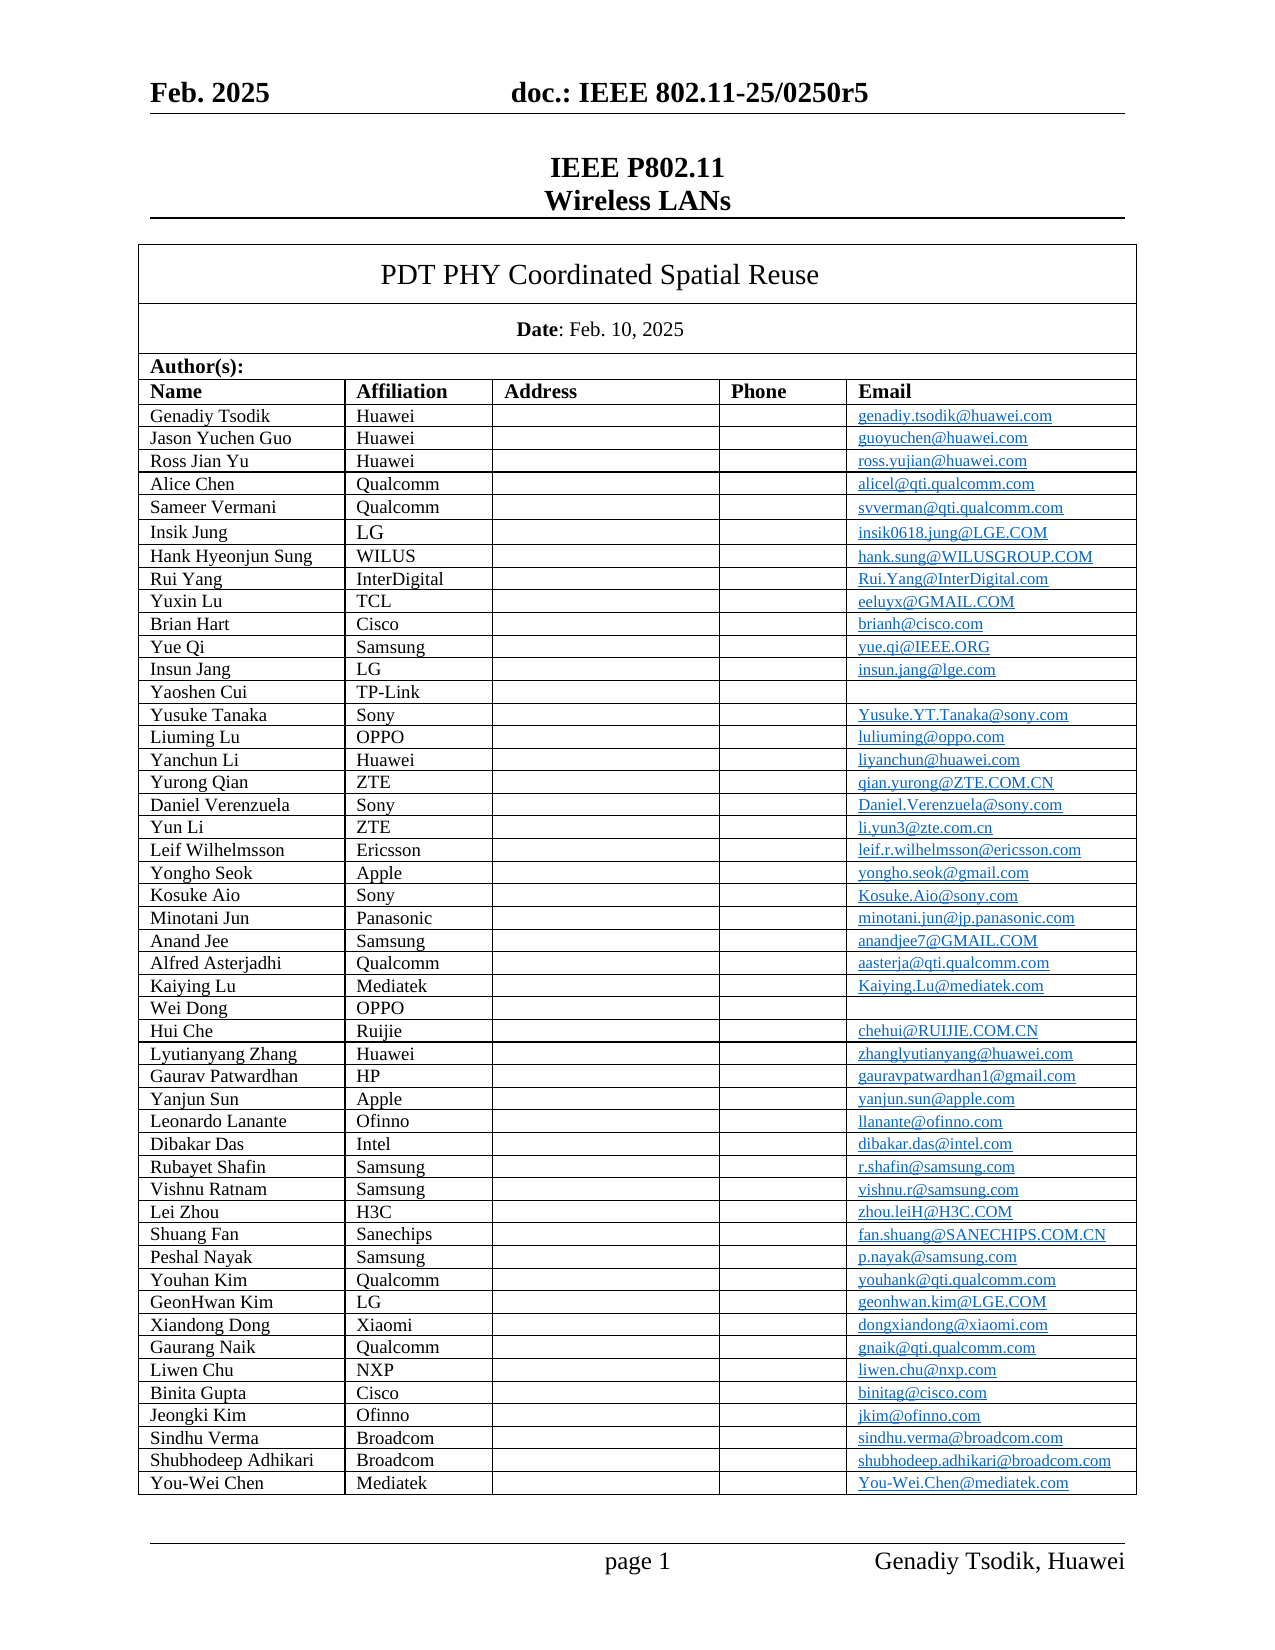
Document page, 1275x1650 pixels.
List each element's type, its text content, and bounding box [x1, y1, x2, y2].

table_cell insun.jang@lge.com [847, 658, 1136, 680]
table_cell [720, 1404, 846, 1426]
table_cell [720, 1472, 846, 1493]
table_cell [720, 568, 846, 589]
table_cell Phone [720, 380, 846, 403]
table_cell Date: Feb. 10, 2025 [139, 304, 1136, 353]
table_cell [493, 1404, 719, 1426]
table_cell [720, 1269, 846, 1290]
table_cell fan.shuang@SANECHIPS.COM.CN [847, 1223, 1136, 1245]
table_cell guoyuchen@huawei.com [847, 427, 1136, 449]
table_cell Kaiying Lu [139, 975, 344, 996]
table_cell [493, 1133, 719, 1154]
table_cell NXP [346, 1359, 492, 1381]
table_cell Binita Gupta [139, 1382, 344, 1403]
table_cell [493, 1088, 719, 1109]
table_cell Xiaomi [346, 1314, 492, 1335]
table_cell [493, 726, 719, 748]
table_cell Yongho Seok [139, 862, 344, 883]
table_cell ZTE [346, 771, 492, 793]
table_cell Peshal Nayak [139, 1246, 344, 1267]
table_cell [720, 545, 846, 567]
table_cell Youhan Kim [139, 1269, 344, 1290]
table_cell Broadcom [346, 1449, 492, 1471]
table_cell Rubayet Shafin [139, 1156, 344, 1177]
table_cell Leif Wilhelmsson [139, 839, 344, 861]
table_cell [493, 1201, 719, 1222]
table_cell ZTE [346, 816, 492, 838]
table_cell LG [346, 520, 492, 544]
table_cell [720, 681, 846, 702]
table_cell Kosuke Aio [139, 884, 344, 906]
table_cell [720, 1427, 846, 1448]
table_cell zhou.leiH@H3C.COM [847, 1201, 1136, 1222]
table_cell Insik Jung [139, 520, 344, 544]
table_cell [493, 568, 719, 589]
table_cell li.yun3@zte.com.cn [847, 816, 1136, 838]
table_cell Gaurang Naik [139, 1336, 344, 1358]
table_cell [720, 1156, 846, 1177]
table_cell H3C [346, 1201, 492, 1222]
table_cell [493, 681, 719, 702]
table_cell Lyutianyang Zhang [139, 1043, 344, 1064]
table_cell [847, 997, 1136, 1019]
table_cell [493, 427, 719, 449]
table_cell [720, 771, 846, 793]
table_cell Leonardo Lanante [139, 1110, 344, 1132]
table_cell Dibakar Das [139, 1133, 344, 1154]
table_cell [720, 1043, 846, 1064]
table_cell r.shafin@samsung.com [847, 1156, 1136, 1177]
table_cell [720, 1314, 846, 1335]
table_cell Hank Hyeonjun Sung [139, 545, 344, 567]
table_cell You-Wei.Chen@mediatek.com [847, 1472, 1136, 1493]
table_cell You-Wei Chen [139, 1472, 344, 1493]
table_cell [493, 450, 719, 471]
table_cell binitag@cisco.com [847, 1382, 1136, 1403]
table_cell [493, 545, 719, 567]
table_cell Ericsson [346, 839, 492, 861]
table_cell Yanjun Sun [139, 1088, 344, 1109]
table_cell Sindhu Verma [139, 1427, 344, 1448]
table_cell Rui.Yang@InterDigital.com [847, 568, 1136, 589]
table_cell Address [493, 380, 719, 403]
table_cell dongxiandong@xiaomi.com [847, 1314, 1136, 1335]
table_cell [720, 520, 846, 544]
table_cell Qualcomm [346, 495, 492, 519]
table_cell OPPO [346, 726, 492, 748]
table_cell Huawei [346, 749, 492, 770]
table_cell [720, 495, 846, 519]
table_cell Yurong Qian [139, 771, 344, 793]
table_cell yue.qi@IEEE.ORG [847, 636, 1136, 657]
table_cell [720, 1336, 846, 1358]
table_cell [493, 636, 719, 657]
table_cell Samsung [346, 930, 492, 951]
table_cell Yaoshen Cui [139, 681, 344, 702]
table_cell [493, 473, 719, 494]
table_cell hank.sung@WILUSGROUP.COM [847, 545, 1136, 567]
table_cell [493, 1223, 719, 1245]
table_cell Kosuke.Aio@sony.com [847, 884, 1136, 906]
table_cell [493, 839, 719, 861]
table_cell [720, 1110, 846, 1132]
table_cell Email [847, 380, 1136, 403]
table_cell shubhodeep.adhikari@broadcom.com [847, 1449, 1136, 1471]
table_cell [493, 1065, 719, 1087]
table_cell alicel@qti.qualcomm.com [847, 473, 1136, 494]
table_cell Sameer Vermani [139, 495, 344, 519]
table_cell [720, 907, 846, 928]
table_cell Vishnu Ratnam [139, 1178, 344, 1200]
table_cell [720, 1382, 846, 1403]
table_cell WILUS [346, 545, 492, 567]
table_cell Qualcomm [346, 1336, 492, 1358]
table_cell [720, 839, 846, 861]
table_cell [493, 1291, 719, 1313]
table_cell Liwen Chu [139, 1359, 344, 1381]
table_cell LG [346, 1291, 492, 1313]
table_cell Cisco [346, 613, 492, 634]
table_cell [720, 862, 846, 883]
table_cell Alice Chen [139, 473, 344, 494]
table_cell aasterja@qti.qualcomm.com [847, 952, 1136, 974]
table_cell Ofinno [346, 1110, 492, 1132]
table_cell [493, 1449, 719, 1471]
table_cell [493, 884, 719, 906]
table_cell svverman@qti.qualcomm.com [847, 495, 1136, 519]
table_cell [493, 704, 719, 725]
table_cell [493, 930, 719, 951]
table_cell sindhu.verma@broadcom.com [847, 1427, 1136, 1448]
table_cell Author(s): [139, 354, 1136, 378]
table_cell [493, 1336, 719, 1358]
table_cell OPPO [346, 997, 492, 1019]
table_cell Yue Qi [139, 636, 344, 657]
table_cell [493, 520, 719, 544]
table_cell Samsung [346, 636, 492, 657]
table_cell GeonHwan Kim [139, 1291, 344, 1313]
table_cell Ofinno [346, 1404, 492, 1426]
table_cell LG [346, 658, 492, 680]
table_cell Sony [346, 794, 492, 815]
table_cell Qualcomm [346, 1269, 492, 1290]
table_cell yongho.seok@gmail.com [847, 862, 1136, 883]
table_cell [720, 816, 846, 838]
table_cell [493, 997, 719, 1019]
table_cell jkim@ofinno.com [847, 1404, 1136, 1426]
table_cell Daniel Verenzuela [139, 794, 344, 815]
table_cell Anand Jee [139, 930, 344, 951]
table_cell [493, 907, 719, 928]
table_cell [720, 1065, 846, 1087]
table_cell Samsung [346, 1246, 492, 1267]
table_cell brianh@cisco.com [847, 613, 1136, 634]
table_cell ross.yujian@huawei.com [847, 450, 1136, 471]
table_cell [720, 749, 846, 770]
table_cell insik0618.jung@LGE.COM [847, 520, 1136, 544]
table_cell minotani.jun@jp.panasonic.com [847, 907, 1136, 928]
table_cell Sony [346, 704, 492, 725]
table_cell liwen.chu@nxp.com [847, 1359, 1136, 1381]
table_cell Ruijie [346, 1020, 492, 1041]
table_cell [720, 704, 846, 725]
table_cell Mediatek [346, 975, 492, 996]
table_cell [720, 590, 846, 612]
table_cell Apple [346, 1088, 492, 1109]
table_cell [720, 794, 846, 815]
table_cell dibakar.das@intel.com [847, 1133, 1136, 1154]
table_cell [493, 794, 719, 815]
table_cell p.nayak@samsung.com [847, 1246, 1136, 1267]
table_cell [720, 427, 846, 449]
table_cell [493, 771, 719, 793]
table_cell Insun Jang [139, 658, 344, 680]
table_cell [493, 1472, 719, 1493]
table_cell Lei Zhou [139, 1201, 344, 1222]
table_cell Huawei [346, 405, 492, 426]
table_cell Liuming Lu [139, 726, 344, 748]
table_cell vishnu.r@samsung.com [847, 1178, 1136, 1200]
table_cell Xiandong Dong [139, 1314, 344, 1335]
table_cell [720, 1291, 846, 1313]
table_cell llanante@ofinno.com [847, 1110, 1136, 1132]
table_cell Broadcom [346, 1427, 492, 1448]
table_cell qian.yurong@ZTE.COM.CN [847, 771, 1136, 793]
table_cell Daniel.Verenzuela@sony.com [847, 794, 1136, 815]
table_cell [720, 1020, 846, 1041]
table_cell luliuming@oppo.com [847, 726, 1136, 748]
table_cell [493, 862, 719, 883]
table_cell HP [346, 1065, 492, 1087]
table_cell [720, 930, 846, 951]
table_cell Genadiy Tsodik [139, 405, 344, 426]
table_cell Samsung [346, 1156, 492, 1177]
table_cell TP-Link [346, 681, 492, 702]
table_cell Wei Dong [139, 997, 344, 1019]
table_cell Sanechips [346, 1223, 492, 1245]
table_cell Minotani Jun [139, 907, 344, 928]
table_cell [720, 613, 846, 634]
table_cell [720, 1133, 846, 1154]
table_cell Rui Yang [139, 568, 344, 589]
table_cell [493, 749, 719, 770]
table_cell Intel [346, 1133, 492, 1154]
text IEEE P802.11 Wireless LANs [150, 150, 1125, 217]
table_cell Sony [346, 884, 492, 906]
table_cell Jason Yuchen Guo [139, 427, 344, 449]
table_cell [493, 952, 719, 974]
table_cell [720, 1449, 846, 1471]
table_cell leif.r.wilhelmsson@ericsson.com [847, 839, 1136, 861]
table_cell chehui@RUIJIE.COM.CN [847, 1020, 1136, 1041]
table_cell [493, 1156, 719, 1177]
table_cell Yuxin Lu [139, 590, 344, 612]
table_cell [493, 590, 719, 612]
table_cell Ross Jian Yu [139, 450, 344, 471]
table_cell [720, 952, 846, 974]
table_cell [493, 1314, 719, 1335]
table_cell Affiliation [346, 380, 492, 403]
table_cell [720, 975, 846, 996]
table_cell zhanglyutianyang@huawei.com [847, 1043, 1136, 1064]
table_cell [720, 636, 846, 657]
table_cell [720, 473, 846, 494]
table_cell eeluyx@GMAIL.COM [847, 590, 1136, 612]
table_cell Qualcomm [346, 473, 492, 494]
table_cell youhank@qti.qualcomm.com [847, 1269, 1136, 1290]
table_cell Shubhodeep Adhikari [139, 1449, 344, 1471]
table_cell [720, 1088, 846, 1109]
table_cell Jeongki Kim [139, 1404, 344, 1426]
table_cell [493, 816, 719, 838]
table_cell Gaurav Patwardhan [139, 1065, 344, 1087]
table_cell Brian Hart [139, 613, 344, 634]
table_cell [720, 997, 846, 1019]
table_cell InterDigital [346, 568, 492, 589]
table_cell [493, 1020, 719, 1041]
table_cell Huawei [346, 427, 492, 449]
table_cell TCL [346, 590, 492, 612]
table_cell [493, 1110, 719, 1132]
table_cell Mediatek [346, 1472, 492, 1493]
table_cell Qualcomm [346, 952, 492, 974]
table_cell Yun Li [139, 816, 344, 838]
table_cell Alfred Asterjadhi [139, 952, 344, 974]
table_cell [720, 1201, 846, 1222]
table_cell geonhwan.kim@LGE.COM [847, 1291, 1136, 1313]
table_cell Kaiying.Lu@mediatek.com [847, 975, 1136, 996]
table_cell [493, 1427, 719, 1448]
table_cell [720, 405, 846, 426]
table_cell [493, 1269, 719, 1290]
table_cell Panasonic [346, 907, 492, 928]
table_cell [720, 1223, 846, 1245]
table_cell Yanchun Li [139, 749, 344, 770]
table_cell [493, 1043, 719, 1064]
table_cell [720, 884, 846, 906]
table_cell [493, 495, 719, 519]
table_cell [493, 1178, 719, 1200]
table_cell [493, 1382, 719, 1403]
table_cell [493, 975, 719, 996]
table_cell gauravpatwardhan1@gmail.com [847, 1065, 1136, 1087]
table_cell [720, 726, 846, 748]
table_cell [720, 1246, 846, 1267]
table_cell [493, 1359, 719, 1381]
table_cell anandjee7@GMAIL.COM [847, 930, 1136, 951]
table_cell Samsung [346, 1178, 492, 1200]
table_cell [493, 1246, 719, 1267]
table_cell Huawei [346, 450, 492, 471]
table_cell Shuang Fan [139, 1223, 344, 1245]
table_cell yanjun.sun@apple.com [847, 1088, 1136, 1109]
table_cell [493, 658, 719, 680]
table_cell [720, 658, 846, 680]
table_cell Yusuke.YT.Tanaka@sony.com [847, 704, 1136, 725]
table_cell Name [139, 380, 344, 403]
table_cell Yusuke Tanaka [139, 704, 344, 725]
table_cell [720, 450, 846, 471]
table_cell Cisco [346, 1382, 492, 1403]
table_cell Hui Che [139, 1020, 344, 1041]
table_cell [847, 681, 1136, 702]
table_header PDT PHY Coordinated Spatial Reuse [139, 245, 1136, 303]
table_cell Huawei [346, 1043, 492, 1064]
table_cell genadiy.tsodik@huawei.com [847, 405, 1136, 426]
table_cell [720, 1178, 846, 1200]
table_cell [720, 1359, 846, 1381]
table_cell [493, 405, 719, 426]
table_cell [493, 613, 719, 634]
table_cell gnaik@qti.qualcomm.com [847, 1336, 1136, 1358]
table_cell Apple [346, 862, 492, 883]
table_cell liyanchun@huawei.com [847, 749, 1136, 770]
